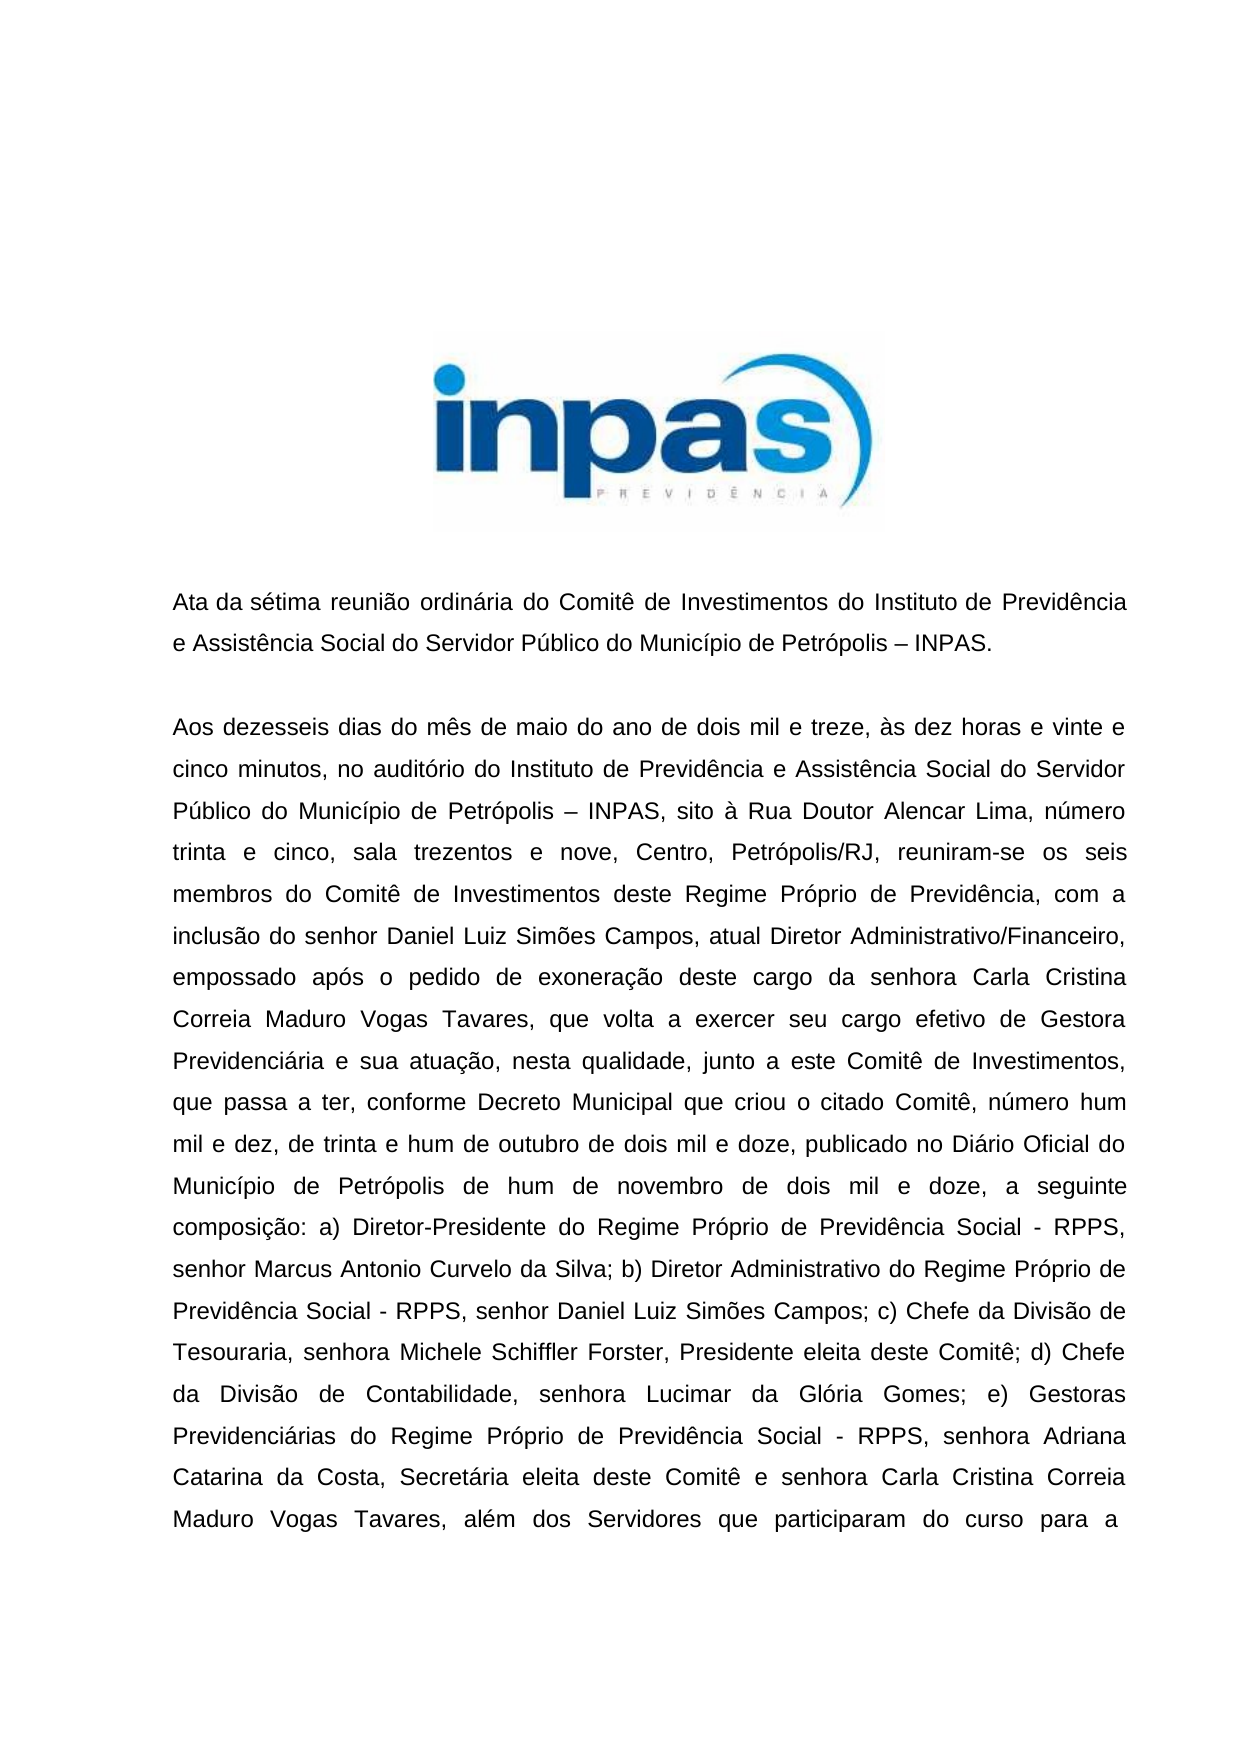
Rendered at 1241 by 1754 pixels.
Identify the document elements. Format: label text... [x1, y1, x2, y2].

text Aos dezesseis dias do mês de maio do ano de dois mil e treze, às dez horas e vinte e cinco minutos, no auditório do Instituto de Previdência e Assistência Social do Servidor Público do Município de Petrópolis – INPAS, sito à Rua Doutor Alencar Lima, número trinta e cinco, sala trezentos e nove, Centro, Petrópolis/RJ, reuniram-se os seis membros do Comitê de Investimentos deste Regime Próprio de Previdência, com a inclusão do senhor Daniel Luiz Simões Campos, atual Diretor Administrativo/Financeiro, empossado após o pedido de exoneração deste cargo da senhora Carla Cristina Correia Maduro Vogas Tavares, que volta a exercer seu cargo efetivo de Gestora Previdenciária e sua atuação, nesta qualidade, junto a este Comitê de Investimentos, que passa a ter, conforme Decreto Municipal que criou o citado Comitê, número hum mil e dez, de trinta e hum de outubro de dois mil e doze, publicado no Diário Oficial do Município de Petrópolis de hum de novembro de dois mil e doze, a seguinte composição: a) Diretor-Presidente do Regime Próprio de Previdência Social - RPPS, senhor Marcus Antonio Curvelo da Silva; b) Diretor Administrativo do Regime Próprio de Previdência Social - RPPS, senhor Daniel Luiz Simões Campos; c) Chefe da Divisão de Tesouraria, senhora Michele Schiffler Forster, Presidente eleita deste Comitê; d) Chefe da Divisão de Contabilidade, senhora Lucimar da Glória Gomes; e) Gestoras Previdenciárias do Regime Próprio de Previdência Social - RPPS, senhora Adriana Catarina da Costa, Secretária eleita deste Comitê e senhora Carla Cristina Correia Maduro Vogas Tavares, além dos Servidores que participaram do curso para a [172, 713, 1127, 1533]
picture [432, 331, 886, 532]
text Ata da sétima reunião ordinária do Comitê de Investimentos do Instituto de Previdência e Assistência Social do Servidor Público do Município de Petrópolis – INPAS. [172, 588, 1127, 657]
